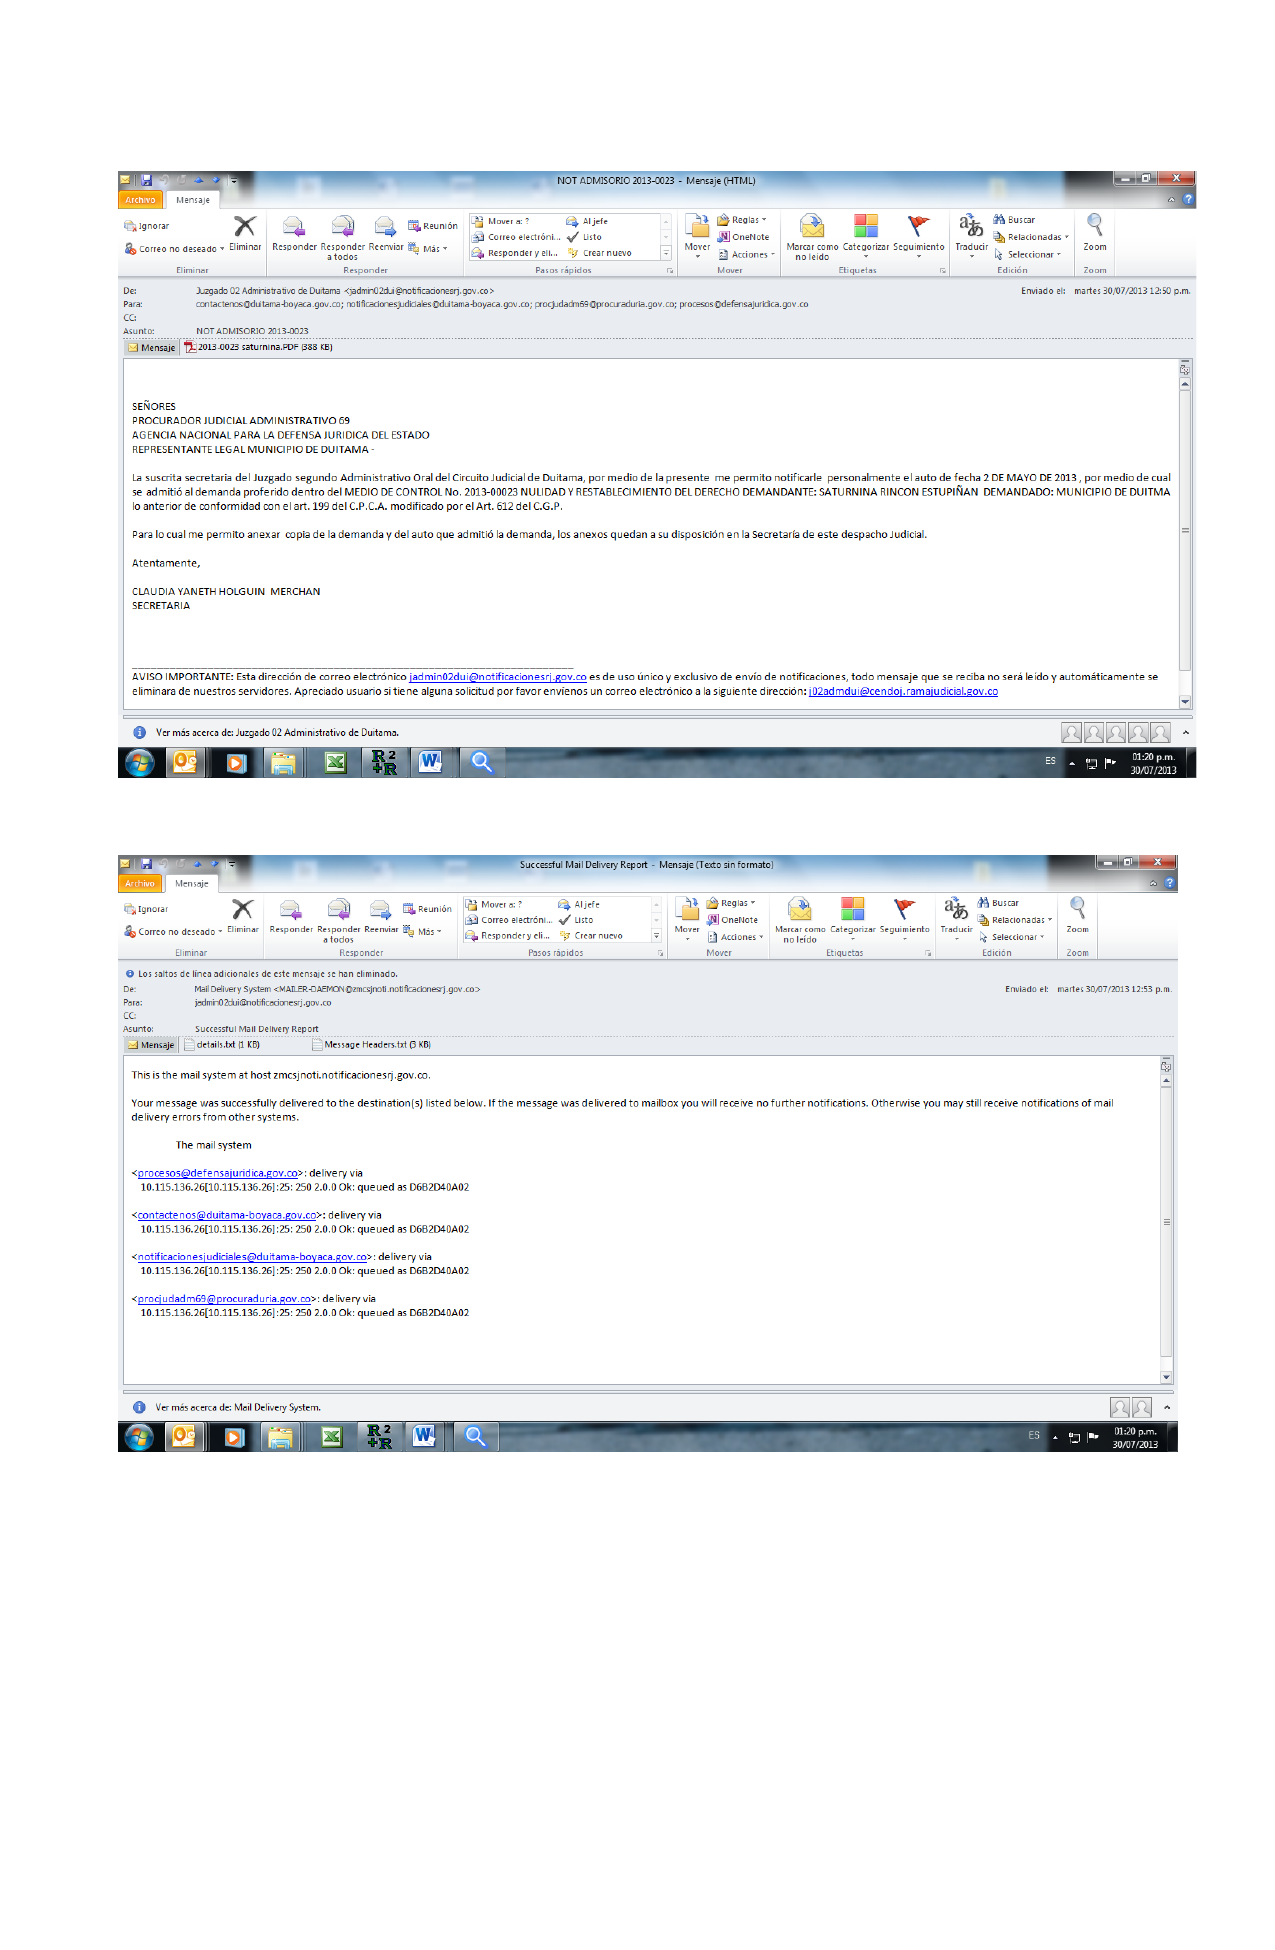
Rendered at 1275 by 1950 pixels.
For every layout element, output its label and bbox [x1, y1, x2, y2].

picture [118, 855, 1178, 1452]
picture [118, 171, 1197, 778]
